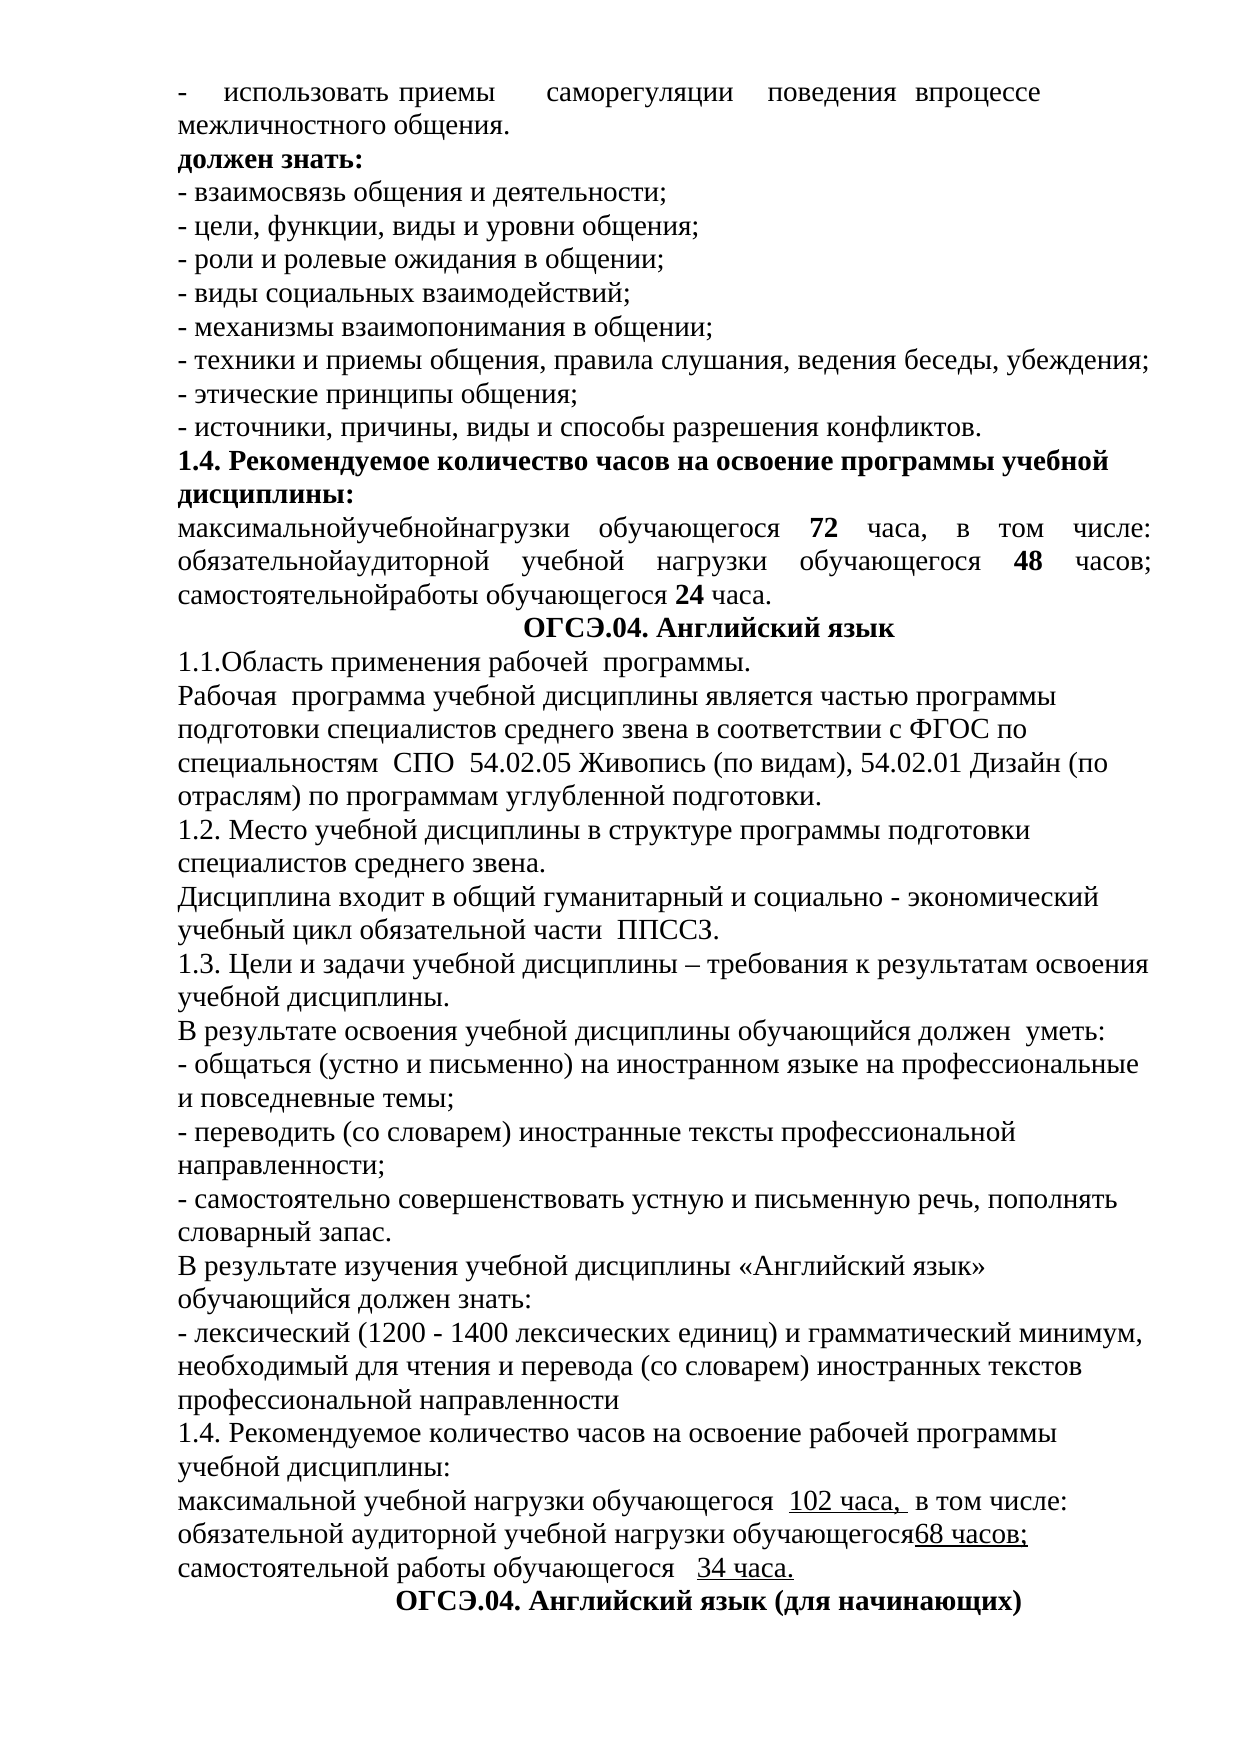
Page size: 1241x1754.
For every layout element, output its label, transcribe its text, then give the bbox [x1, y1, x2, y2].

text максимальнойучебнойнагрузки обучающегося 72 часа, в том числе: обязательнойаудиторной учебной нагрузки обучающегося 48 часов; самостоятельнойработы обучающегося 24 часа. [177, 510, 1152, 611]
text - лексический (1200 - 1400 лексических единиц) и грамматический минимум, необходимый для чтения и перевода (со словарем) иностранных текстов профессиональной направленности [177, 1315, 1152, 1416]
text Рабочая программа учебной дисциплины является частью программы подготовки специалистов среднего звена в соответствии с ФГОС по специальностям СПО 54.02.05 Живопись (по видам), 54.02.01 Дизайн (по отраслям) по программам углубленной подготовки. [177, 678, 1152, 812]
text Дисциплина входит в общий гуманитарный и социально - экономический учебный цикл обязательной части ППССЗ. [177, 879, 1152, 946]
text - техники и приемы общения, правила слушания, ведения беседы, убеждения; [177, 342, 1152, 376]
text В результате освоения учебной дисциплины обучающийся должен уметь: [177, 1013, 1152, 1047]
text В результате изучения учебной дисциплины «Английский язык» обучающийся должен знать: [177, 1248, 1152, 1315]
text обязательной аудиторной учебной нагрузки обучающегося68 часов; [177, 1516, 1152, 1550]
text - самостоятельно совершенствовать устную и письменную речь, пополнять словарный запас. [177, 1181, 1152, 1248]
text 1.4. Рекомендуемое количество часов на освоение рабочей программы учебной дисциплины: [177, 1416, 1152, 1483]
text - роли и ролевые ожидания в общении; [177, 242, 1152, 275]
text - взаимосвязь общения и деятельности; [177, 174, 1152, 208]
text - переводить (со словарем) иностранные тексты профессиональной направленности; [177, 1114, 1152, 1181]
text 1.4. Рекомендуемое количество часов на освоение программы учебной дисциплины: [177, 443, 1152, 510]
text - виды социальных взаимодействий; [177, 275, 1152, 309]
text 1.1.Область применения рабочей программы. [177, 644, 1152, 678]
text должен знать: [177, 141, 1152, 174]
text 1.2. Место учебной дисциплины в структуре программы подготовки специалистов среднего звена. [177, 812, 1152, 879]
text максимальной учебной нагрузки обучающегося 102 часа, в том числе: [177, 1483, 1152, 1516]
text 1.3. Цели и задачи учебной дисциплины – требования к результатам освоения учебной дисциплины. [177, 946, 1152, 1013]
text - этические принципы общения; [177, 376, 1152, 409]
text ОГСЭ.04. Английский язык (для начинающих) [266, 1583, 1152, 1617]
text - механизмы взаимопонимания в общении; [177, 309, 1152, 342]
text ОГСЭ.04. Английский язык [266, 611, 1152, 644]
text - общаться (устно и письменно) на иностранном языке на профессиональные и повседневные темы; [177, 1047, 1152, 1114]
text самостоятельной работы обучающегося 34 часа. [177, 1550, 1152, 1583]
text - источники, причины, виды и способы разрешения конфликтов. [177, 409, 1152, 443]
text - использовать приемы саморегуляции поведения впроцессе межличностного общения. [177, 74, 1152, 141]
text - цели, функции, виды и уровни общения; [177, 208, 1152, 242]
